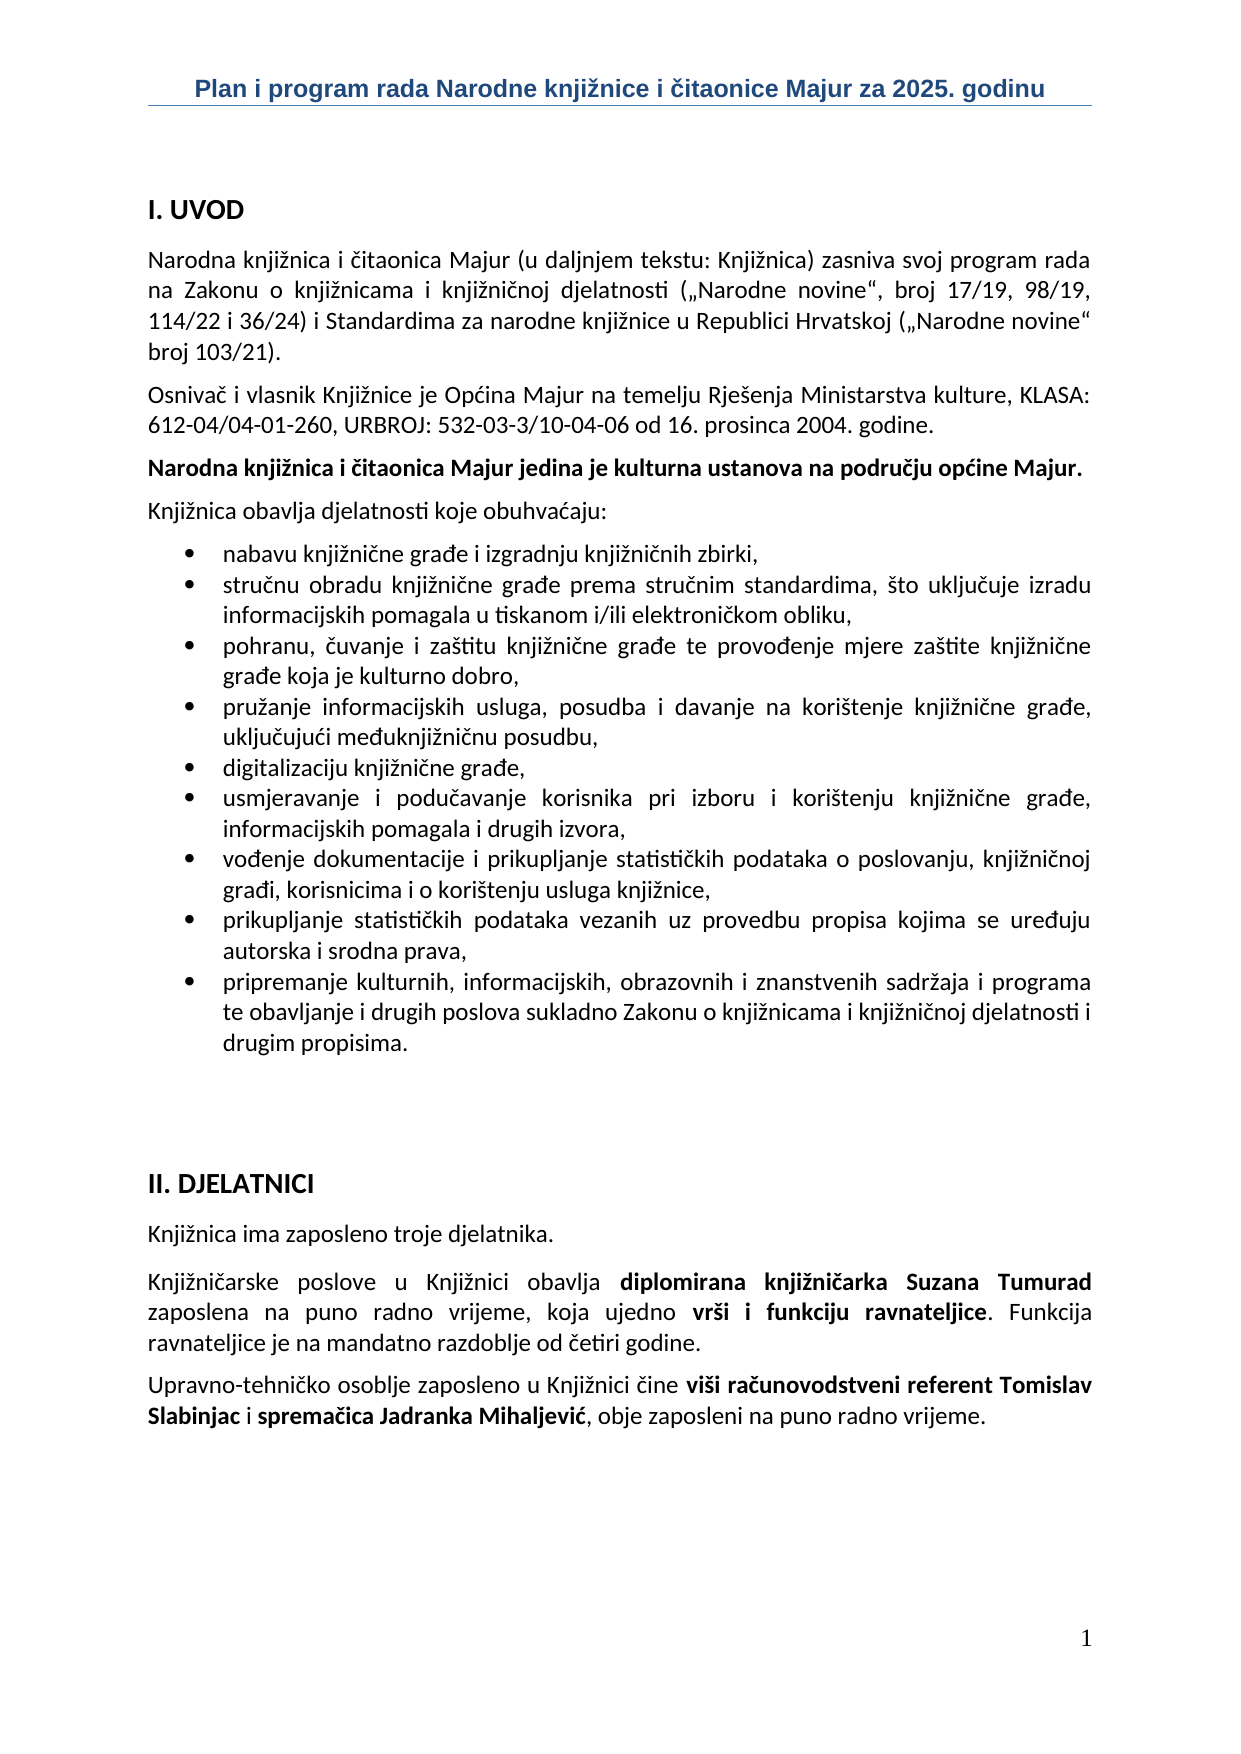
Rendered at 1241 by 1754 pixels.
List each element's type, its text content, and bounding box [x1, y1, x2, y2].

text Osnivač i vlasnik Knjižnice je Općina Majur na temelju Rješenja Ministarstva kulture, KLASA: 612-04/04-01-260, URBROJ: 532-03-3/10-04-06 od 16. prosinca 2004. godine. [148, 379, 1092, 440]
list pružanje informacijskih usluga, posudba i davanje na korištenje knjižnične građe, uključujući međuknjižničnu posudbu, [185, 691, 1092, 752]
list pohranu, čuvanje i zaštitu knjižnične građe te provođenje mjere zaštite knjižnične građe koja je kulturno dobro, [185, 630, 1092, 691]
list prikupljanje statističkih podataka vezanih uz provedbu propisa kojima se uređuju autorska i srodna prava, [185, 904, 1092, 966]
list vođenje dokumentacije i prikupljanje statističkih podataka o poslovanju, knjižničnoj građi, korisnicima i o korištenju usluga knjižnice, [185, 843, 1092, 904]
list digitalizaciju knjižnične građe, [185, 752, 1092, 782]
text Narodna knjižnica i čitaonica Majur (u daljnjem tekstu: Knjižnica) zasniva svoj program rada na Zakonu o knjižnicama i knjižničnoj djelatnosti („Narodne novine“, broj 17/19, 98/19, 114/22 i 36/24) i Standardima za narodne knjižnice u Republici Hrvatskoj („Narodne novine“ broj 103/21). [148, 244, 1092, 366]
text II. DJELATNICI [148, 1165, 1092, 1200]
text Upravno-tehničko osoblje zaposleno u Knjižnici čine viši računovodstveni referent Tomislav Slabinjac i spremačica Jadranka Mihaljević, obje zaposleni na puno radno vrijeme. [148, 1370, 1092, 1431]
list usmjeravanje i podučavanje korisnika pri izboru i korištenju knjižnične građe, informacijskih pomagala i drugih izvora, [185, 782, 1092, 843]
text Knjižničarske poslove u Knjižnici obavlja diplomirana knjižničarka Suzana Tumurad zaposlena na puno radno vrijeme, koja ujedno vrši i funkciju ravnateljice. Funkcija ravnateljice je na mandatno razdoblje od četiri godine. [148, 1266, 1092, 1357]
text Narodna knjižnica i čitaonica Majur jedina je kulturna ustanova na području općine Majur. [148, 452, 1092, 483]
list pripremanje kulturnih, informacijskih, obrazovnih i znanstvenih sadržaja i programa te obavljanje i drugih poslova sukladno Zakonu o knjižnicama i knjižničnoj djelatnosti i drugim propisima. [185, 966, 1092, 1057]
list stručnu obradu knjižnične građe prema stručnim standardima, što uključuje izradu informacijskih pomagala u tiskanom i/ili elektroničkom obliku, [185, 569, 1092, 630]
text Knjižnica obavlja djelatnosti koje obuhvaćaju: [148, 495, 1092, 526]
text Knjižnica ima zaposleno troje djelatnika. [148, 1218, 1092, 1249]
text I. UVOD [148, 191, 1092, 226]
list nabavu knjižnične građe i izgradnju knjižničnih zbirki, [185, 538, 1092, 569]
